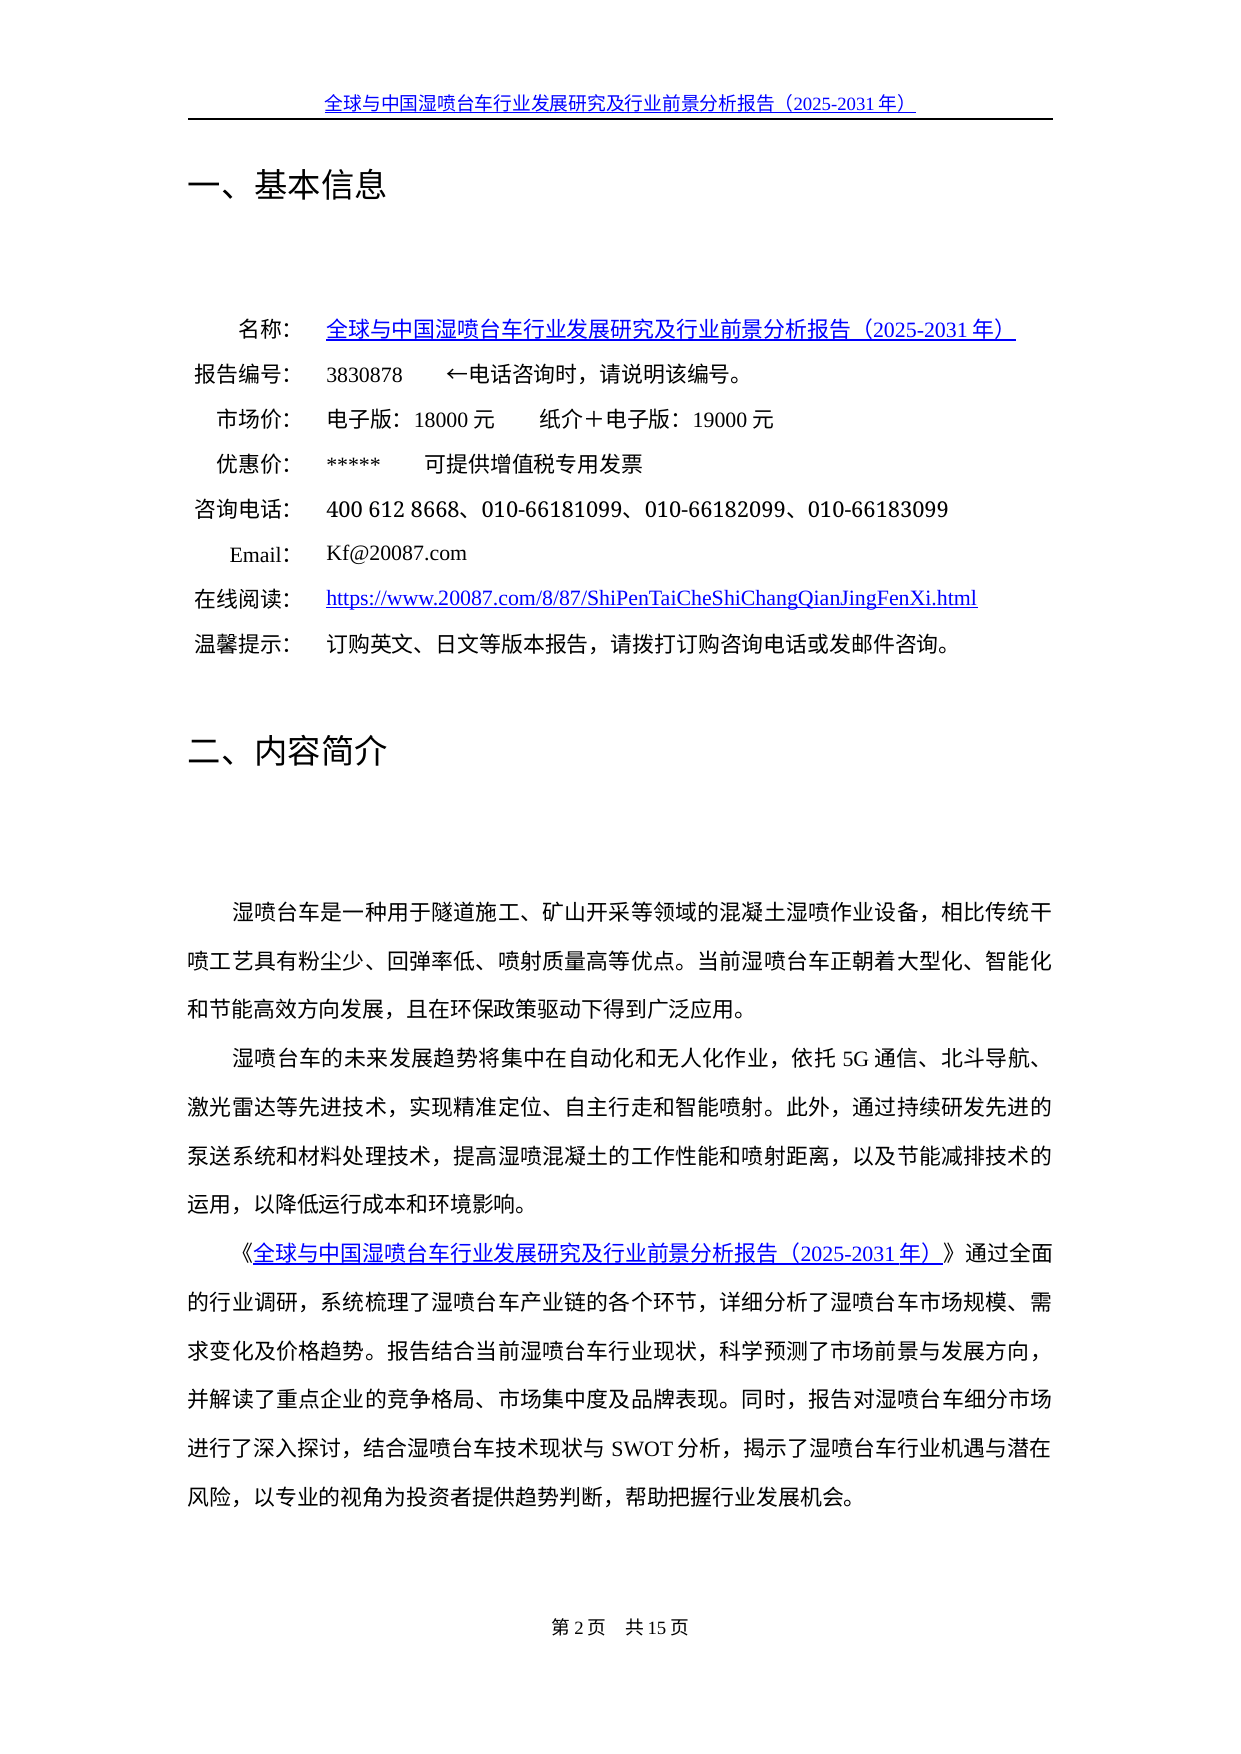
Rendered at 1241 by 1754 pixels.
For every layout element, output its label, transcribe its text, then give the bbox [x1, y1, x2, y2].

table_cell [315, 582, 1073, 627]
table_cell Email： [167, 537, 315, 582]
title 一、基本信息 [187, 150, 1053, 215]
table_cell 报告编号： [167, 357, 315, 402]
table_cell 市场价： [167, 402, 315, 447]
table_cell Kf@20087.com [315, 537, 1073, 582]
table_cell 优惠价： [167, 447, 315, 492]
table_cell 咨询电话： [167, 492, 315, 537]
table_cell 温馨提示： [167, 627, 315, 672]
table_cell 3830878 ←电话咨询时，请说明该编号。 [315, 357, 1073, 402]
table_cell ***** 可提供增值税专用发票 [315, 447, 1073, 492]
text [187, 894, 1053, 1512]
table_cell 电子版：18000 元 纸介＋电子版：19000 元 [315, 402, 1073, 447]
title 二、内容简介 [187, 717, 1053, 782]
table_header 名称： [167, 312, 315, 357]
table_cell 400 612 8668、010-66181099、010-66182099、010-66183099 [315, 492, 1073, 537]
table_cell 在线阅读： [167, 582, 315, 627]
table_cell 订购英文、日文等版本报告，请拨打订购咨询电话或发邮件咨询。 [315, 627, 1073, 672]
table_header 全球与中国湿喷台车行业发展研究及行业前景分析报告（2025-2031年） [315, 312, 1073, 357]
